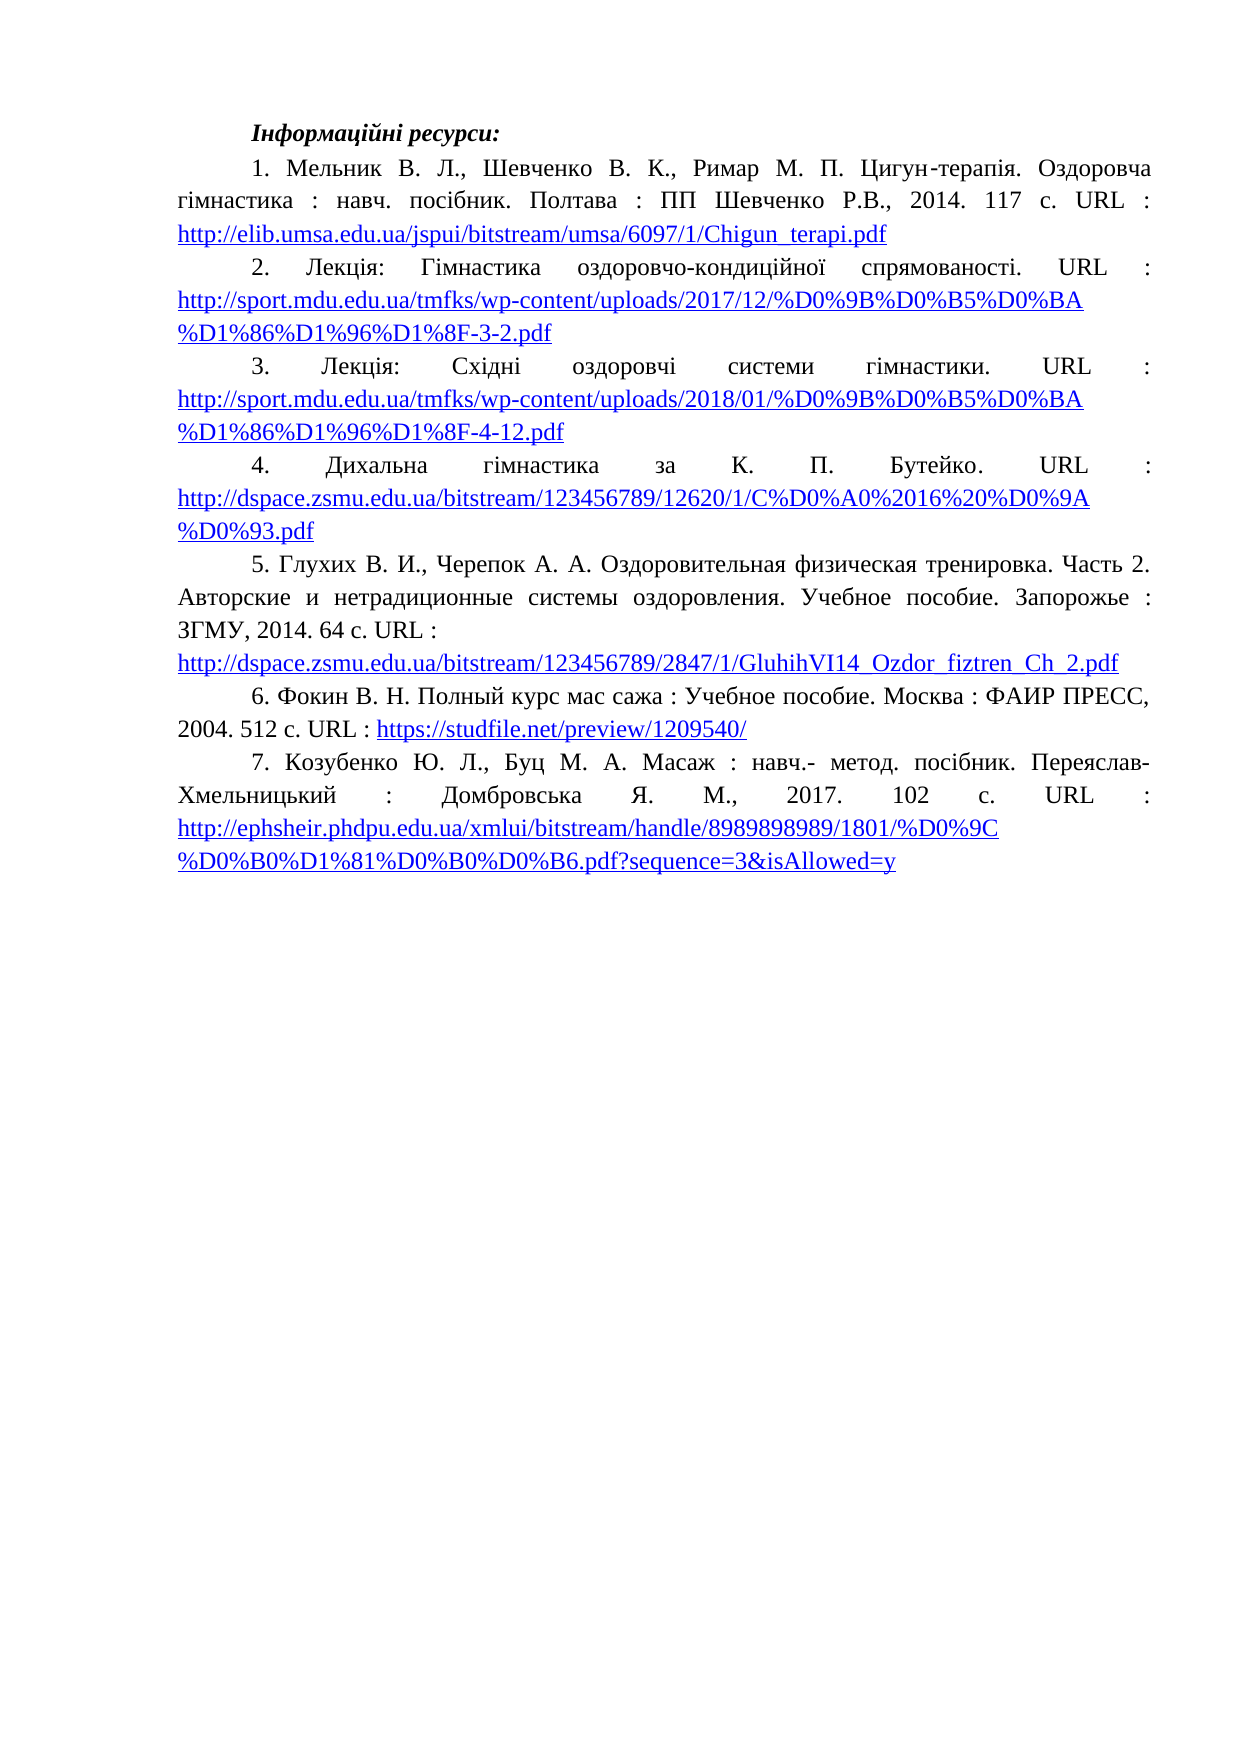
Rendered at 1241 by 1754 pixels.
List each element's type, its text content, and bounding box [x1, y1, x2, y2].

text Інформаційні ресурси: [177, 118, 1152, 147]
text 6. Фокин В. Н. Полный курс мас сажа : Учебное пособие. Москва : ФАИР ПРЕСС, 2004. 512 с. URL : https://studfile.net/preview/1209540/ [177, 681, 1152, 743]
text 2. Лекція: Гімнастика оздоровчо-кондиційної спрямованості. URL : http://sport.mdu.edu.ua/tmfks/wp-content/uploads/2017/12/%D0%9B%D0%B5%D0%BA%D1%86%D1%96%D1%8F-3-2.pdf [177, 252, 1152, 346]
text 1. Мельник В. Л., Шевченко В. К., Римар М. П. Цигун‐терапія. Оздоровча гімнастика : навч. посібник. Полтава : ПП Шевченко Р.В., 2014. 117 с. URL : http://elib.umsa.edu.ua/jspui/bitstream/umsa/6097/1/Chigun_terapi.pdf [177, 151, 1152, 247]
text 3. Лекція: Східні оздоровчі системи гімнастики. URL : http://sport.mdu.edu.ua/tmfks/wp-content/uploads/2018/01/%D0%9B%D0%B5%D0%BA%D1%86%D1%96%D1%8F-4-12.pdf [177, 351, 1152, 446]
text 4. Дихальна гімнастика за К. П. Бутейко. URL : http://dspace.zsmu.edu.ua/bitstream/123456789/12620/1/C%D0%A0%2016%20%D0%9A%D0%93.pdf [177, 450, 1152, 544]
text 5. Глухих В. И., Черепок А. А. Оздоровительная физическая тренировка. Часть 2. Авторские и нетрадиционные системы оздоровления. Учебное пособие. Запорожье : ЗГМУ, 2014. 64 с. URL : [177, 549, 1152, 644]
text http://dspace.zsmu.edu.ua/bitstream/123456789/2847/1/GluhihVI14_Ozdor_fiztren_Ch_2.pdf [177, 648, 1152, 677]
text 7. Козубенко Ю. Л., Буц М. А. Масаж : навч.- метод. посібник. Переяслав-Хмельницький : Домбровська Я. М., 2017. 102 с. URL : http://ephsheir.phdpu.edu.ua/xmlui/bitstream/handle/8989898989/1801/%D0%9C%D0%B0%D1%81%D0%B0%D0%B6.pdf?sequence=3&isAllowed=y [177, 747, 1152, 875]
